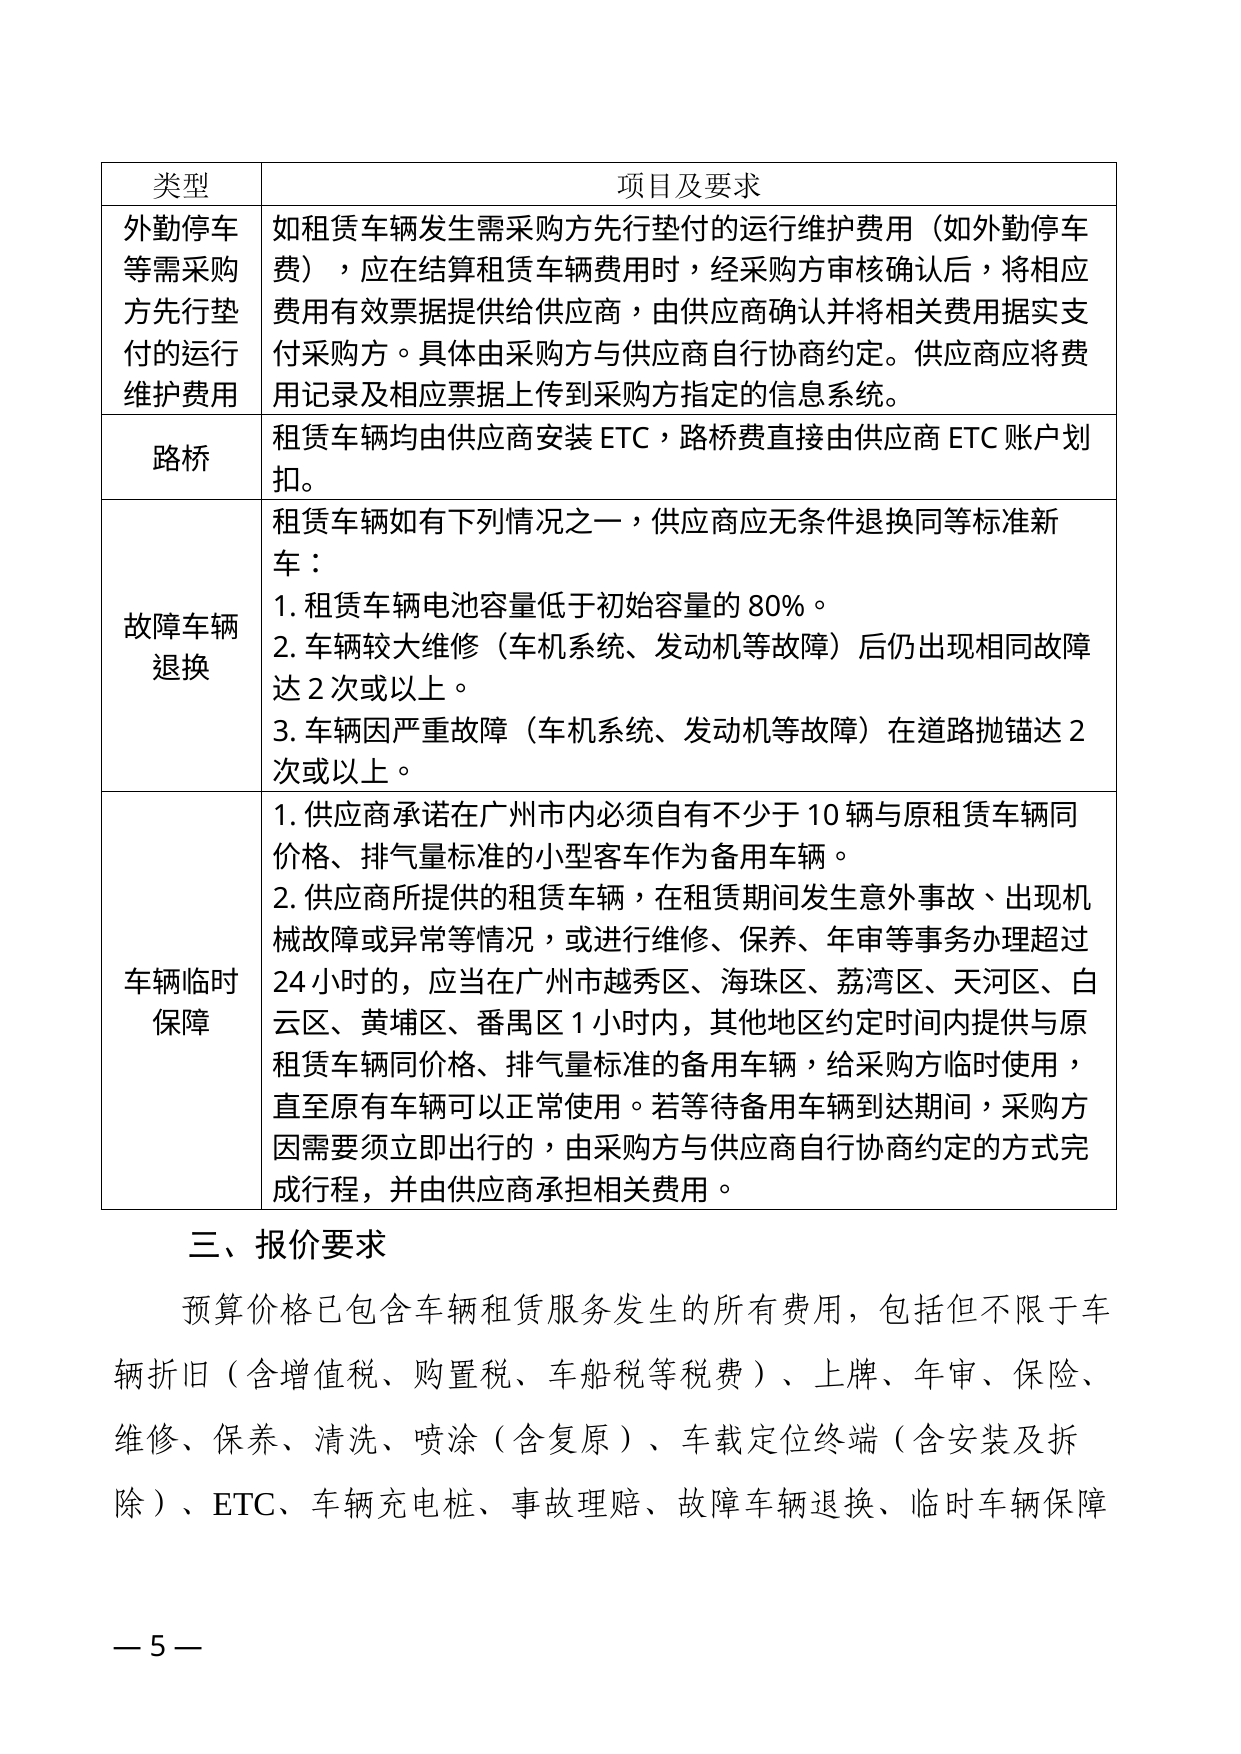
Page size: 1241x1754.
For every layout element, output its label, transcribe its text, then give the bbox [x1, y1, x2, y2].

table_cell 故障车辆退换 [102, 500, 261, 791]
table_cell 1. 供应商承诺在广州市内必须自有不少于10辆与原租赁车辆同价格、排气量标准的小型客车作为备用车辆。 2. 供应商所提供的租赁车辆，在租赁期间发生意外事故、出现机械故障或异常等情况，或进行维修、保养、年审等事务办理超过24小时的，应当在广州市越秀区、海珠区、荔湾区、天河区、白云区、黄埔区、番禺区1小时内，其他地区约定时间内提供与原租赁车辆同价格、排气量标准的备用车辆，给采购方临时使用，直至原有车辆可以正常使用。若等待备用车辆到达期间，采购方因需要须立即出行的，由采购方与供应商自行协商约定的方式完成行程，并由供应商承担相关费用。 [262, 792, 1116, 1209]
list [112, 1275, 1128, 1535]
table_cell 车辆临时保障 [102, 792, 261, 1209]
table_cell 租赁车辆均由供应商安装ETC，路桥费直接由供应商ETC账户划扣。 [262, 415, 1116, 498]
table_cell 如租赁车辆发生需采购方先行垫付的运行维护费用（如外勤停车费），应在结算租赁车辆费用时，经采购方审核确认后，将相应费用有效票据提供给供应商，由供应商确认并将相关费用据实支付采购方。具体由采购方与供应商自行协商约定。供应商应将费用记录及相应票据上传到采购方指定的信息系统。 [262, 206, 1116, 414]
table_cell 外勤停车等需采购方先行垫付的运行维护费用 [102, 206, 261, 414]
table_header 项目及要求 [262, 163, 1116, 205]
subtitle 三、报价要求 [154, 1210, 1128, 1275]
table_cell 租赁车辆如有下列情况之一，供应商应无条件退换同等标准新车： 1. 租赁车辆电池容量低于初始容量的80%。 2. 车辆较大维修（车机系统、发动机等故障）后仍出现相同故障达2次或以上。 3. 车辆因严重故障（车机系统、发动机等故障）在道路抛锚达2次或以上。 [262, 500, 1116, 791]
table_header 类型 [102, 163, 261, 205]
table_cell 路桥 [102, 415, 261, 498]
